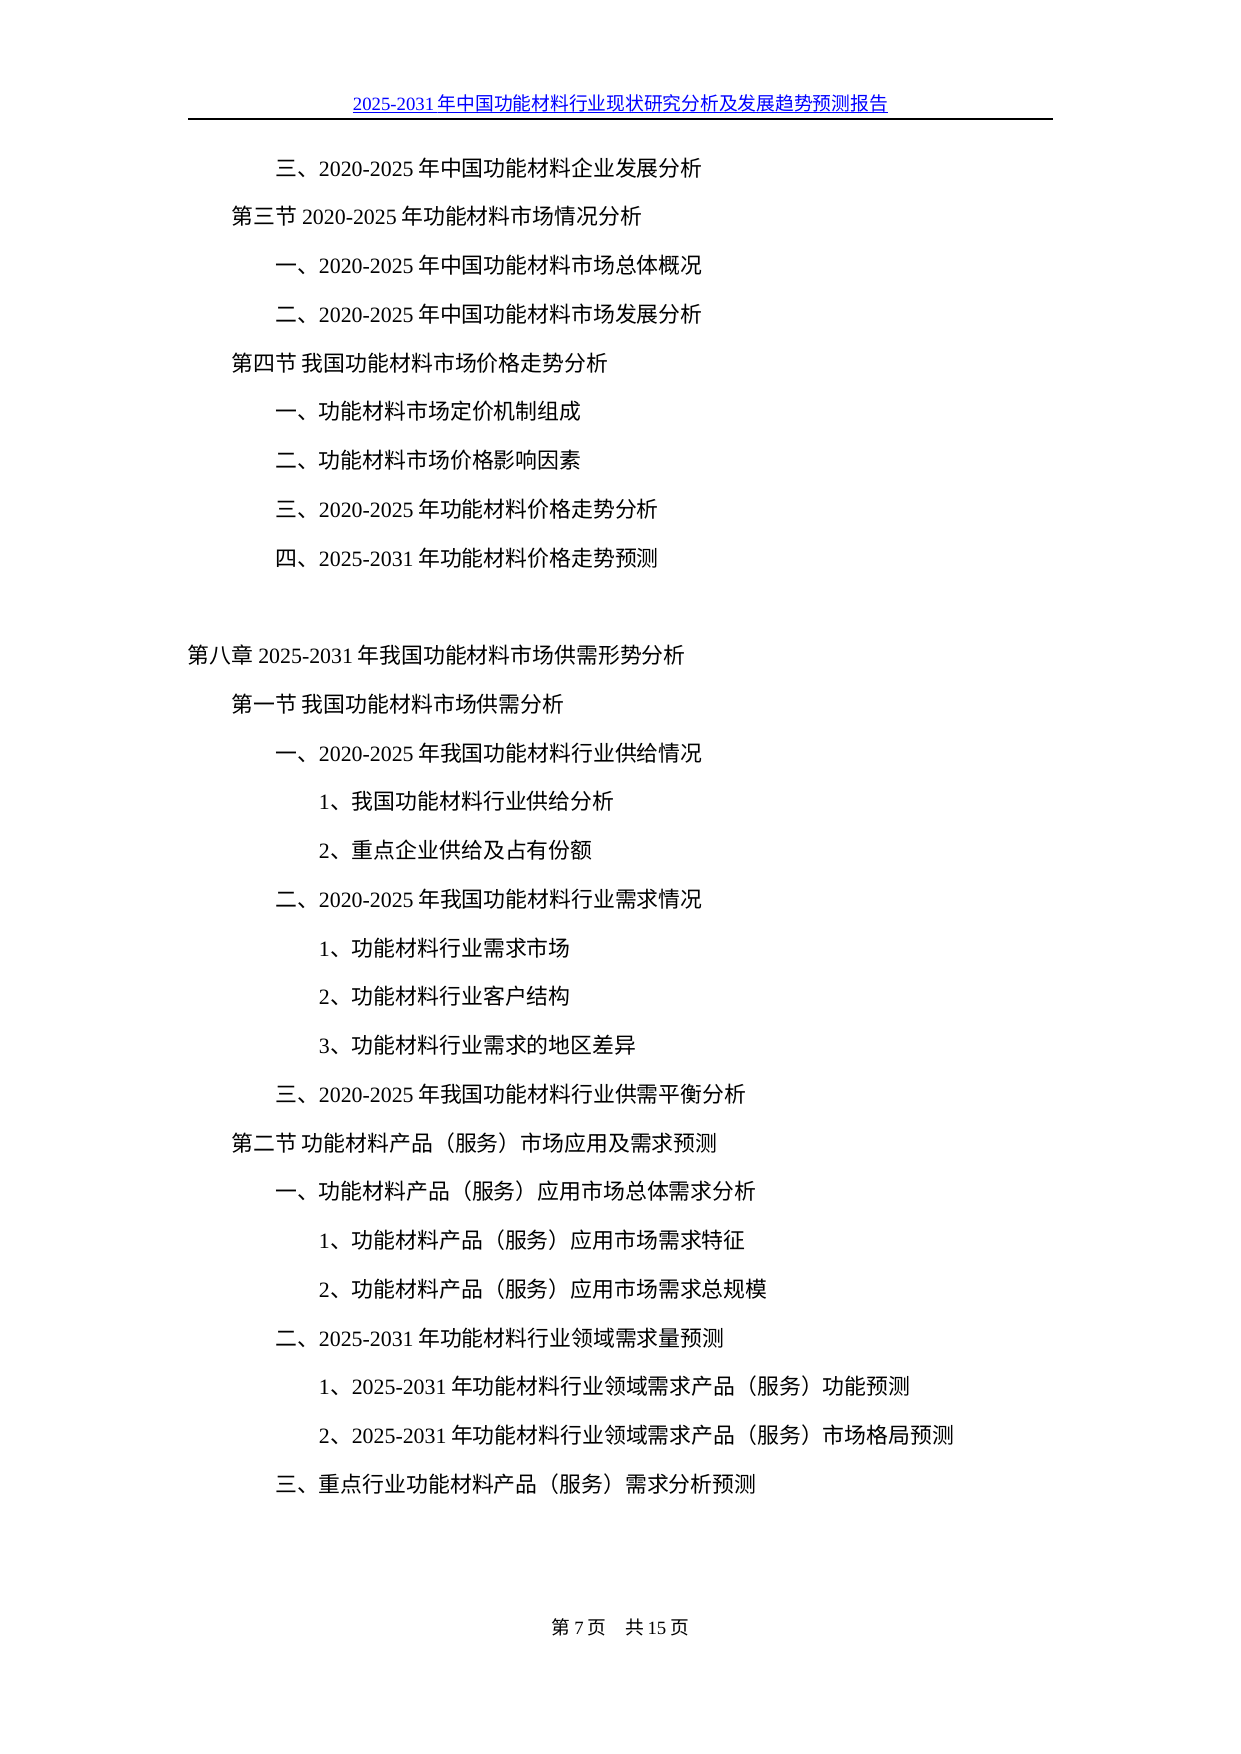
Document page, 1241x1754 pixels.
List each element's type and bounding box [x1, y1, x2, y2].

text [187, 150, 1053, 1499]
